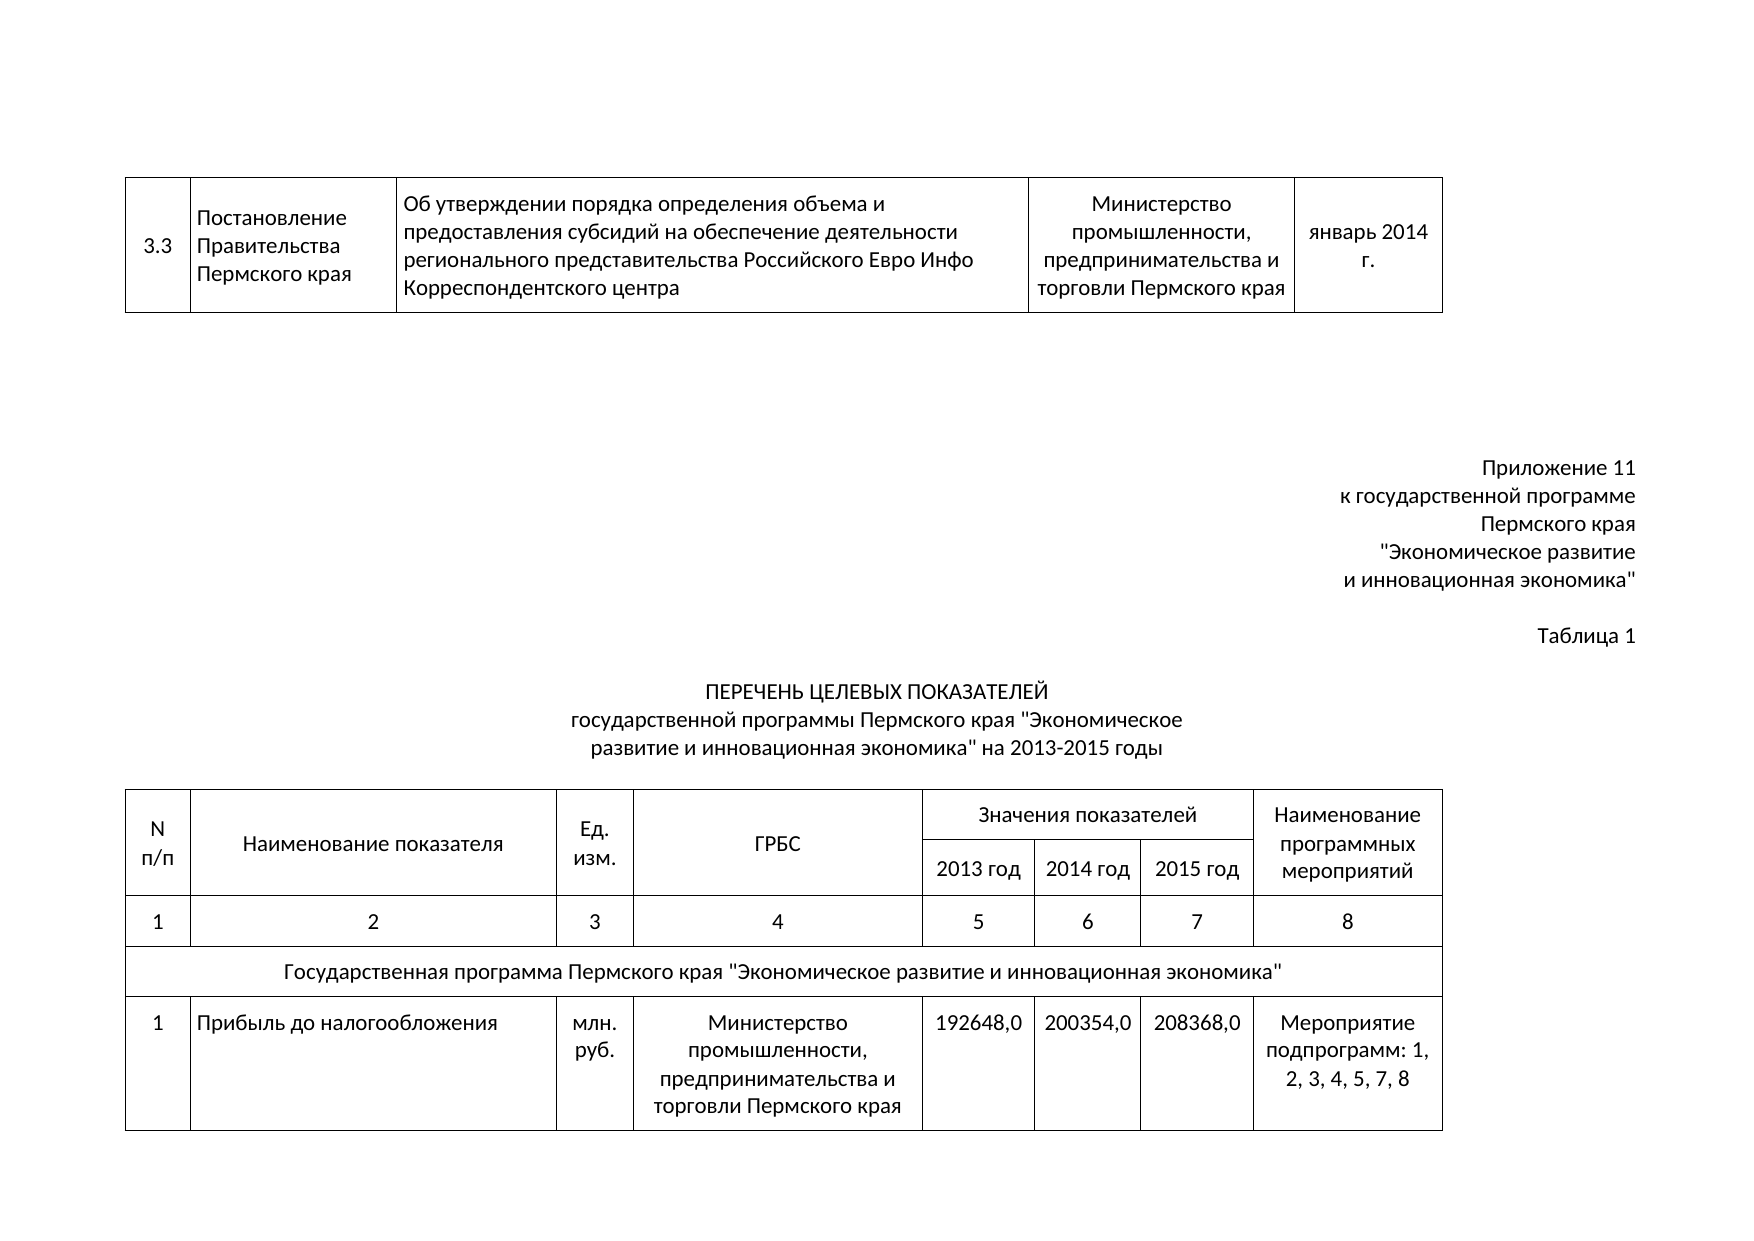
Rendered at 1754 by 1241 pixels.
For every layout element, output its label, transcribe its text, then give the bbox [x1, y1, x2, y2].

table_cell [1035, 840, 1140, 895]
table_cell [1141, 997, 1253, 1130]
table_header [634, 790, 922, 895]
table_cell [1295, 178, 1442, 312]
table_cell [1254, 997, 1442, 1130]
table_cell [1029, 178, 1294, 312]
text Приложение 11 [118, 453, 1636, 481]
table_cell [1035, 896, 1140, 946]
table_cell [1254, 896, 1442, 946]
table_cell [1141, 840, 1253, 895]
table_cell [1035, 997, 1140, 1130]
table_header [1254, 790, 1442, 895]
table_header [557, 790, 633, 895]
text Пермского края [118, 509, 1636, 537]
text и инновационная экономика" [118, 565, 1636, 593]
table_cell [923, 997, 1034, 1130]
text "Экономическое развитие [118, 537, 1636, 565]
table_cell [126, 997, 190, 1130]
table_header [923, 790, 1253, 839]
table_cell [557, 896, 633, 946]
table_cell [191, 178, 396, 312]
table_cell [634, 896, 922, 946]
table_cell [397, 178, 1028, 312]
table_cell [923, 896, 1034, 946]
text ПЕРЕЧЕНЬ ЦЕЛЕВЫХ ПОКАЗАТЕЛЕЙ [118, 677, 1636, 705]
text к государственной программе [118, 481, 1636, 509]
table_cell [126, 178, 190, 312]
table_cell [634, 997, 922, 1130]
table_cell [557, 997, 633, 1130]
text государственной программы Пермского края "Экономическое [118, 705, 1636, 733]
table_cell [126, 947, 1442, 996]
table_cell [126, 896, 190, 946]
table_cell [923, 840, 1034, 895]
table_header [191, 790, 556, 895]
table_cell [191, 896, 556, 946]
text Таблица 1 [118, 621, 1636, 649]
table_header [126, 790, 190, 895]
text развитие и инновационная экономика" на 2013-2015 годы [118, 733, 1636, 761]
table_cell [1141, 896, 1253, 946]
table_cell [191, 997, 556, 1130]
